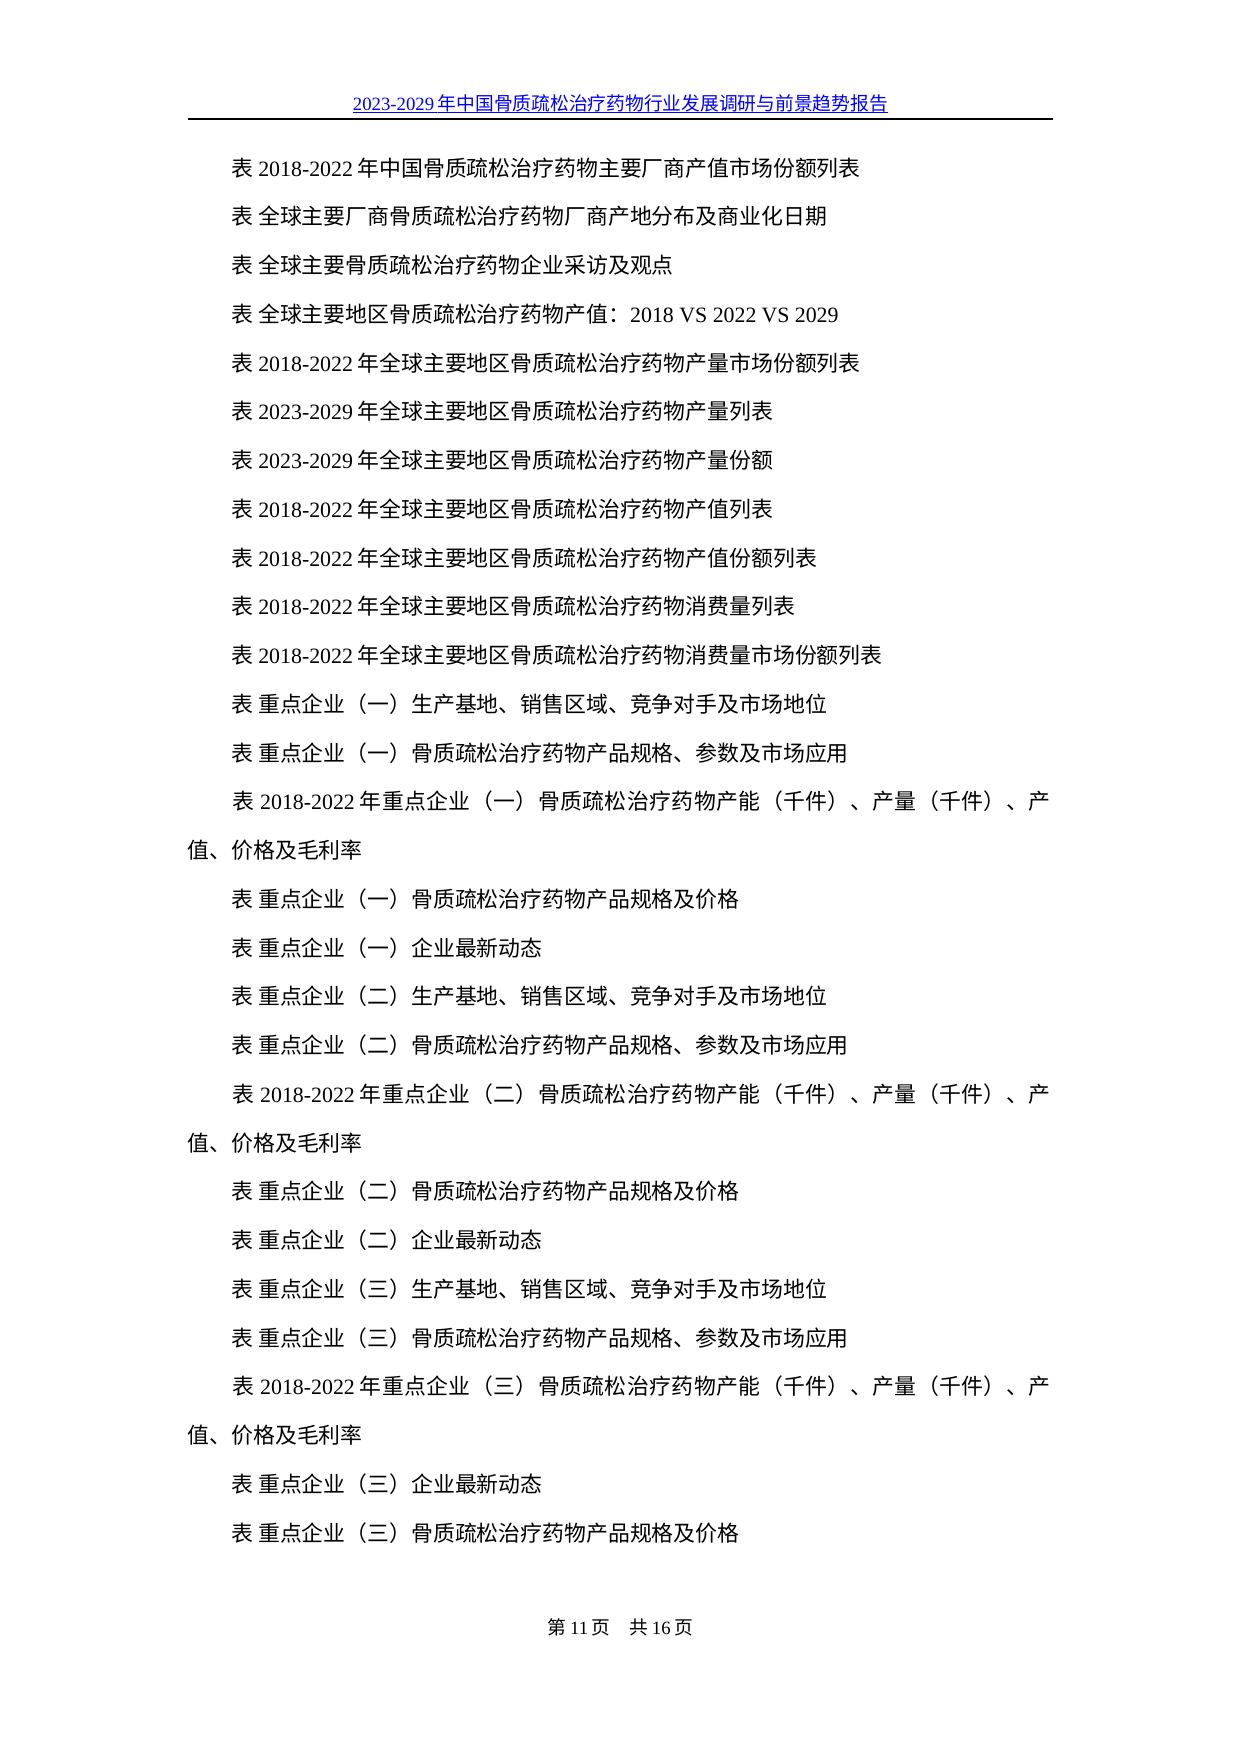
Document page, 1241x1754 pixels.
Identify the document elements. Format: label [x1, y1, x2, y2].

text [187, 150, 1053, 1548]
